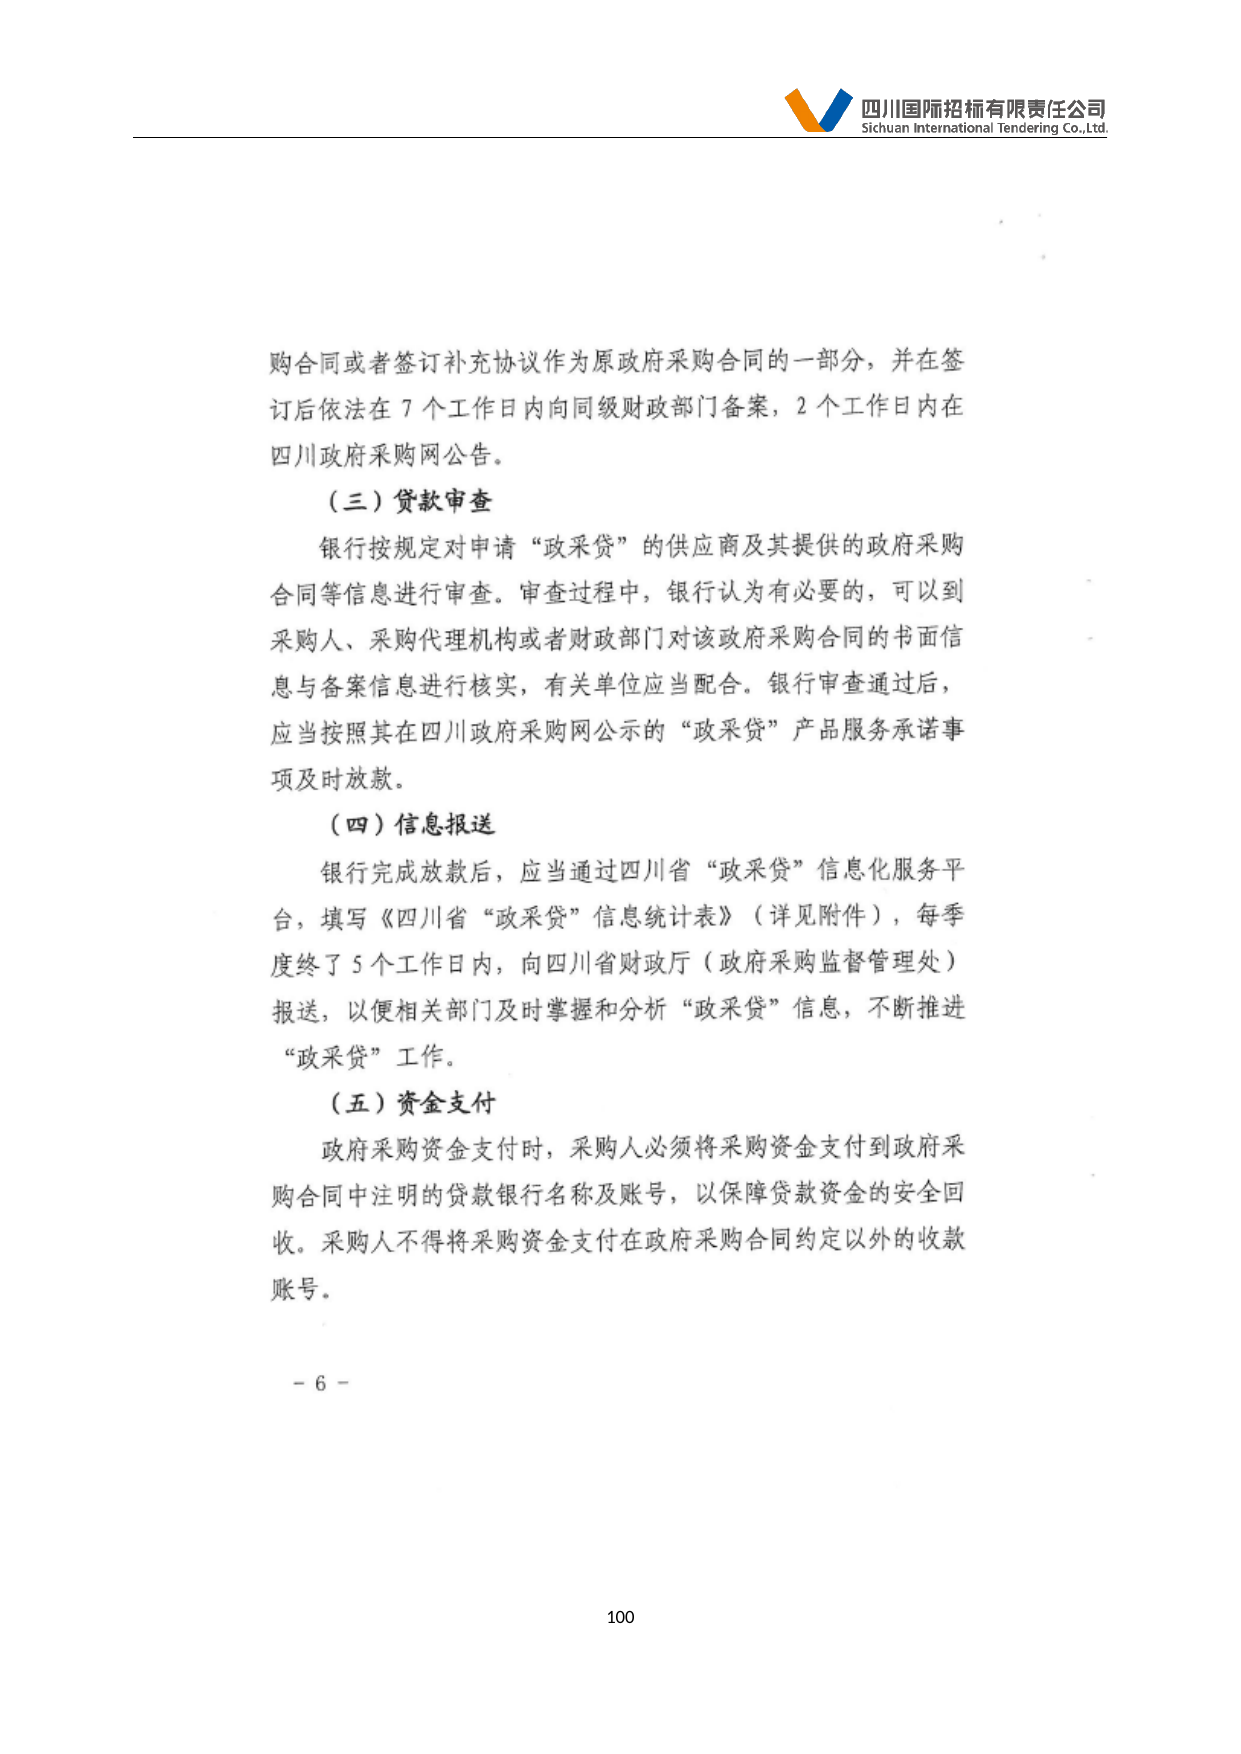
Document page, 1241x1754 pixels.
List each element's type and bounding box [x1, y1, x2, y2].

picture [132, 166, 1108, 1525]
picture [784, 88, 1108, 135]
